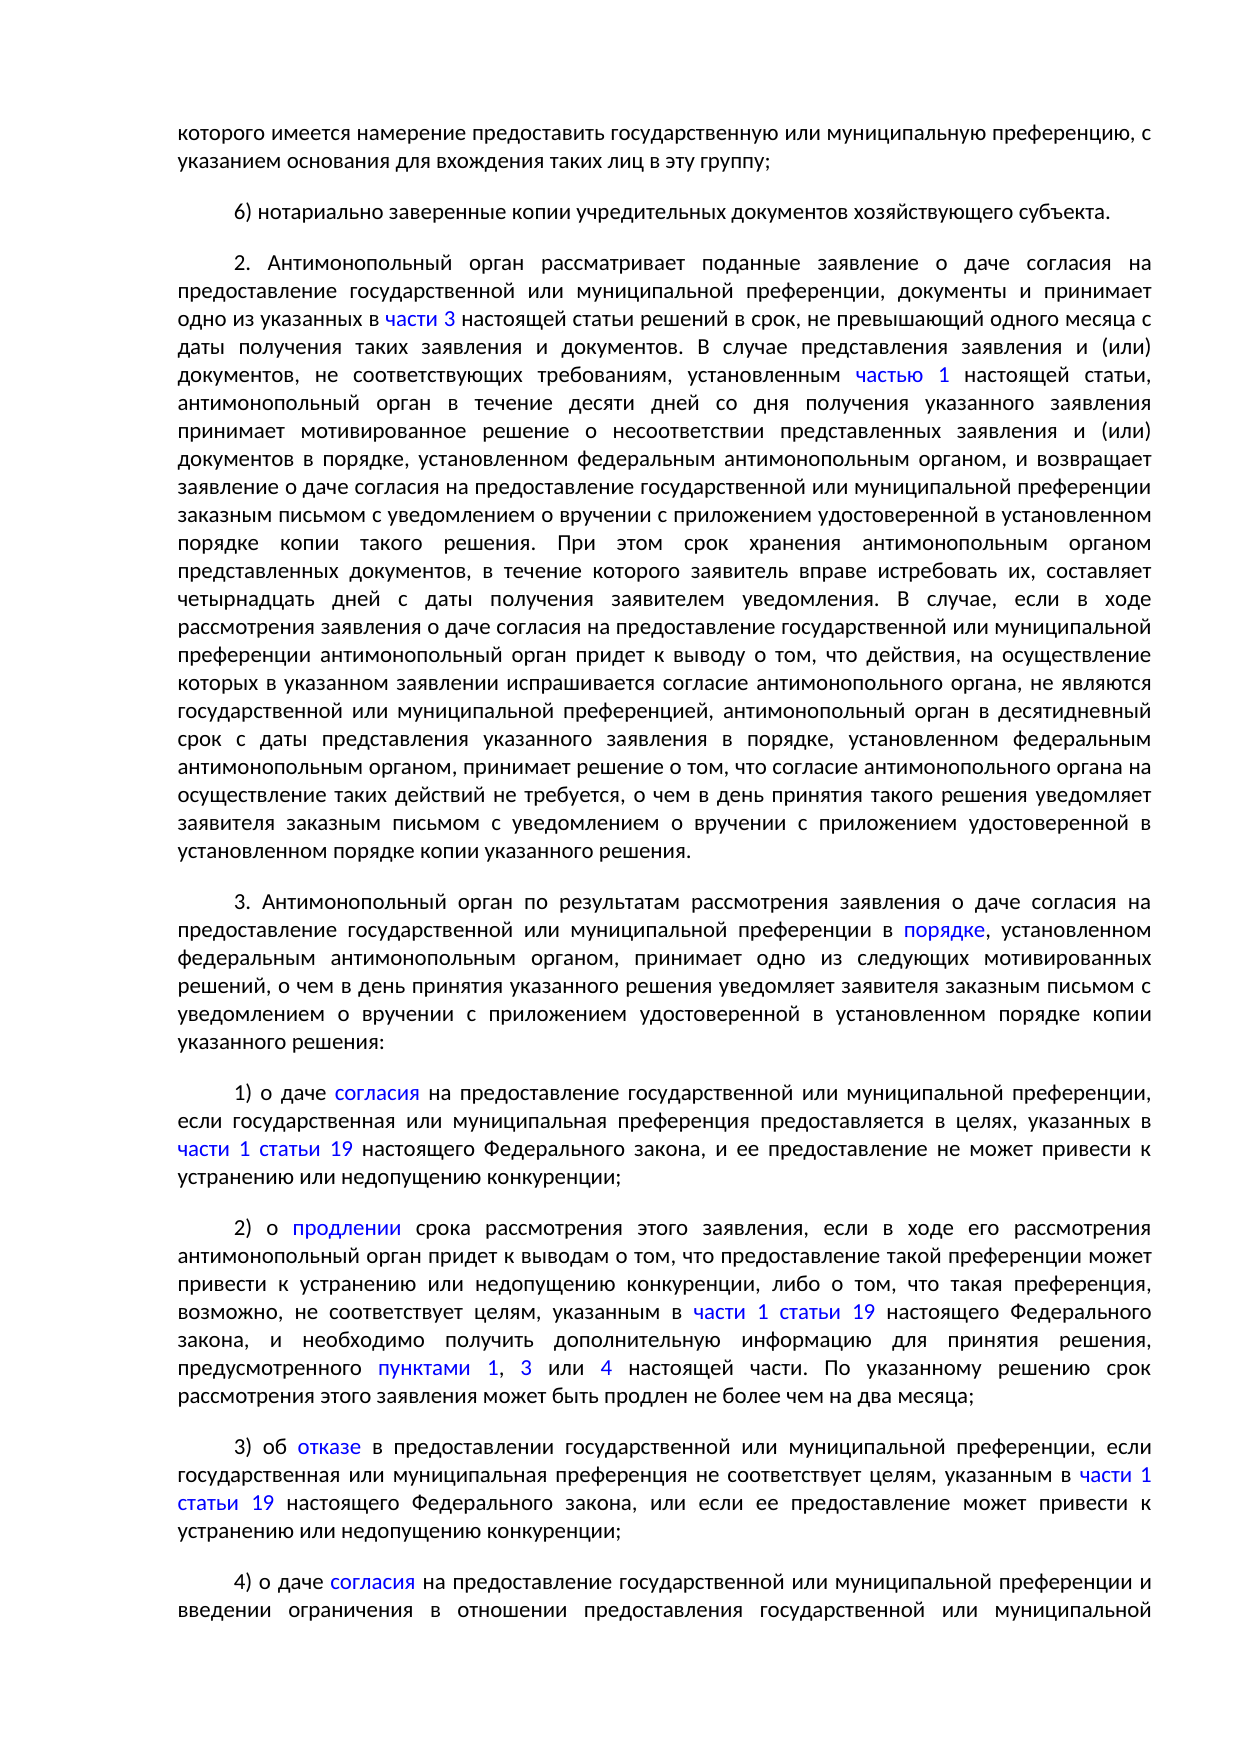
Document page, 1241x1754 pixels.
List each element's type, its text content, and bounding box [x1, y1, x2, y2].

text 3. Антимонопольный орган по результатам рассмотрения заявления о даче согласия на предоставление государственной или муниципальной преференции в порядке, установленном федеральным антимонопольным органом, принимает одно из следующих мотивированных решений, о чем в день принятия указанного решения уведомляет заявителя заказным письмом с уведомлением о вручении с приложением удостоверенной в установленном порядке копии указанного решения: [177, 887, 1152, 1056]
text 3) об отказе в предоставлении государственной или муниципальной преференции, если государственная или муниципальная преференция не соответствует целям, указанным в части 1 статьи 19 настоящего Федерального закона, или если ее предоставление может привести к устранению или недопущению конкуренции; [177, 1432, 1152, 1544]
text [177, 1567, 1152, 1623]
text 2. Антимонопольный орган рассматривает поданные заявление о даче согласия на предоставление государственной или муниципальной преференции, документы и принимает одно из указанных в части 3 настоящей статьи решений в срок, не превышающий одного месяца с даты получения таких заявления и документов. В случае представления заявления и (или) документов, не соответствующих требованиям, установленным частью 1 настоящей статьи, антимонопольный орган в течение десяти дней со дня получения указанного заявления принимает мотивированное решение о несоответствии представленных заявления и (или) документов в порядке, установленном федеральным антимонопольным органом, и возвращает заявление о даче согласия на предоставление государственной или муниципальной преференции заказным письмом с уведомлением о вручении с приложением удостоверенной в установленном порядке копии такого решения. При этом срок хранения антимонопольным органом представленных документов, в течение которого заявитель вправе истребовать их, составляет четырнадцать дней с даты получения заявителем уведомления. В случае, если в ходе рассмотрения заявления о даче согласия на предоставление государственной или муниципальной преференции антимонопольный орган придет к выводу о том, что действия, на осуществление которых в указанном заявлении испрашивается согласие антимонопольного органа, не являются государственной или муниципальной преференцией, антимонопольный орган в десятидневный срок с даты представления указанного заявления в порядке, установленном федеральным антимонопольным органом, принимает решение о том, что согласие антимонопольного органа на осуществление таких действий не требуется, о чем в день принятия такого решения уведомляет заявителя заказным письмом с уведомлением о вручении с приложением удостоверенной в установленном порядке копии указанного решения. [177, 248, 1152, 864]
text 1) о даче согласия на предоставление государственной или муниципальной преференции, если государственная или муниципальная преференция предоставляется в целях, указанных в части 1 статьи 19 настоящего Федерального закона, и ее предоставление не может привести к устранению или недопущению конкуренции; [177, 1078, 1152, 1191]
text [177, 118, 1152, 174]
text 6) нотариально заверенные копии учредительных документов хозяйствующего субъекта. [177, 197, 1152, 225]
text 2) о продлении срока рассмотрения этого заявления, если в ходе его рассмотрения антимонопольный орган придет к выводам о том, что предоставление такой преференции может привести к устранению или недопущению конкуренции, либо о том, что такая преференция, возможно, не соответствует целям, указанным в части 1 статьи 19 настоящего Федерального закона, и необходимо получить дополнительную информацию для принятия решения, предусмотренного пунктами 1, 3 или 4 настоящей части. По указанному решению срок рассмотрения этого заявления может быть продлен не более чем на два месяца; [177, 1213, 1152, 1409]
